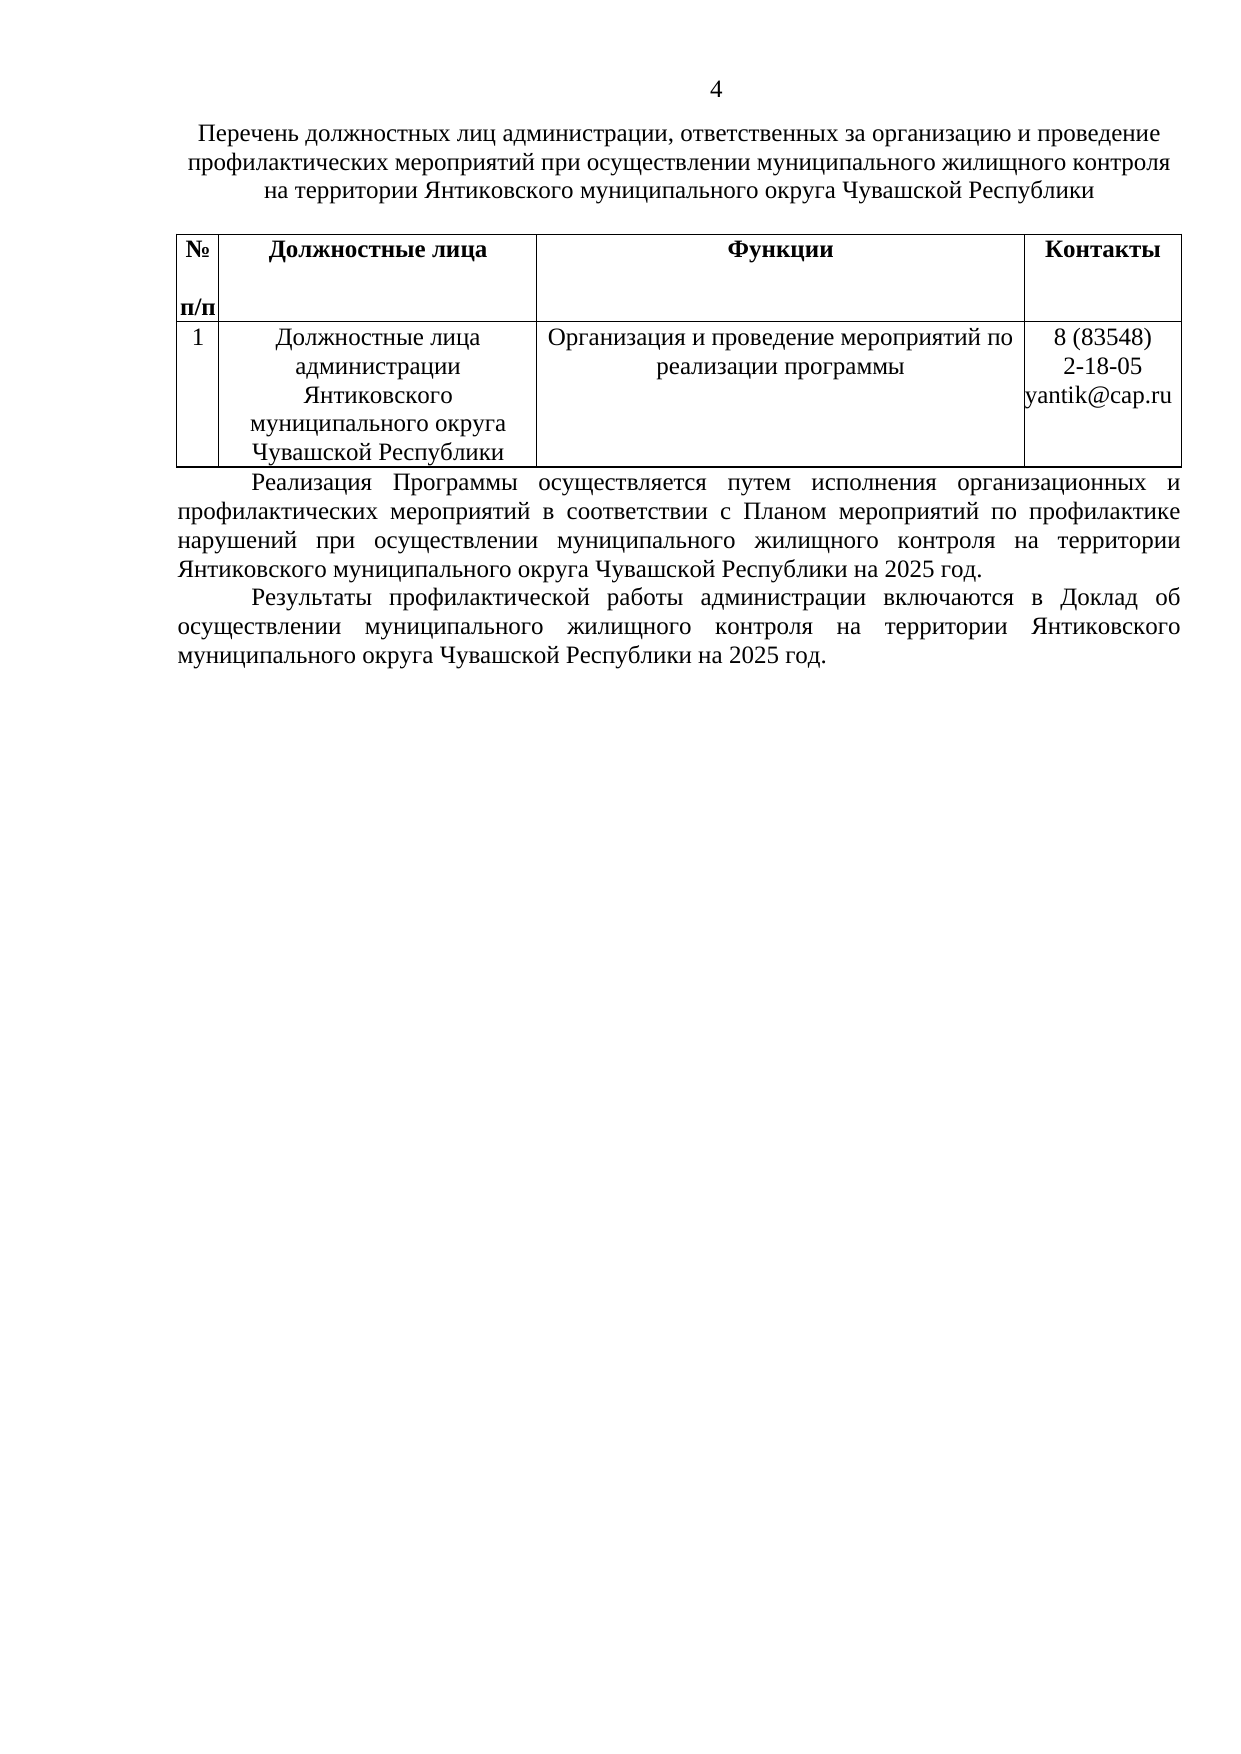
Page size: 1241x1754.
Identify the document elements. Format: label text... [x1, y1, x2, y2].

text Перечень должностных лиц администрации, ответственных за организацию и проведение профилактических мероприятий при осуществлении муниципального жилищного контроля на территории Янтиковского муниципального округа Чувашской Республики [177, 118, 1181, 204]
table_header Должностные лица [219, 235, 536, 321]
table_header Контакты [1025, 235, 1181, 321]
table_cell 8 (83548) 2-18-05 yantik@cap.ru [1025, 322, 1181, 466]
table_header № п/п [177, 235, 218, 321]
table_cell Организация и проведение мероприятий по реализации программы [537, 322, 1024, 466]
table_header Функции [537, 235, 1024, 321]
text Результаты профилактической работы администрации включаются в Доклад об осуществлении муниципального жилищного контроля на территории Янтиковского муниципального округа Чувашской Республики на 2025 год. [177, 582, 1181, 669]
table_cell Должностные лица администрации Янтиковского муниципального округа Чувашской Республики [219, 322, 536, 466]
text Реализация Программы осуществляется путем исполнения организационных и профилактических мероприятий в соответствии с Планом мероприятий по профилактике нарушений при осуществлении муниципального жилищного контроля на территории Янтиковского муниципального округа Чувашской Республики на 2025 год. [177, 468, 1181, 582]
table_cell 1 [177, 322, 218, 466]
